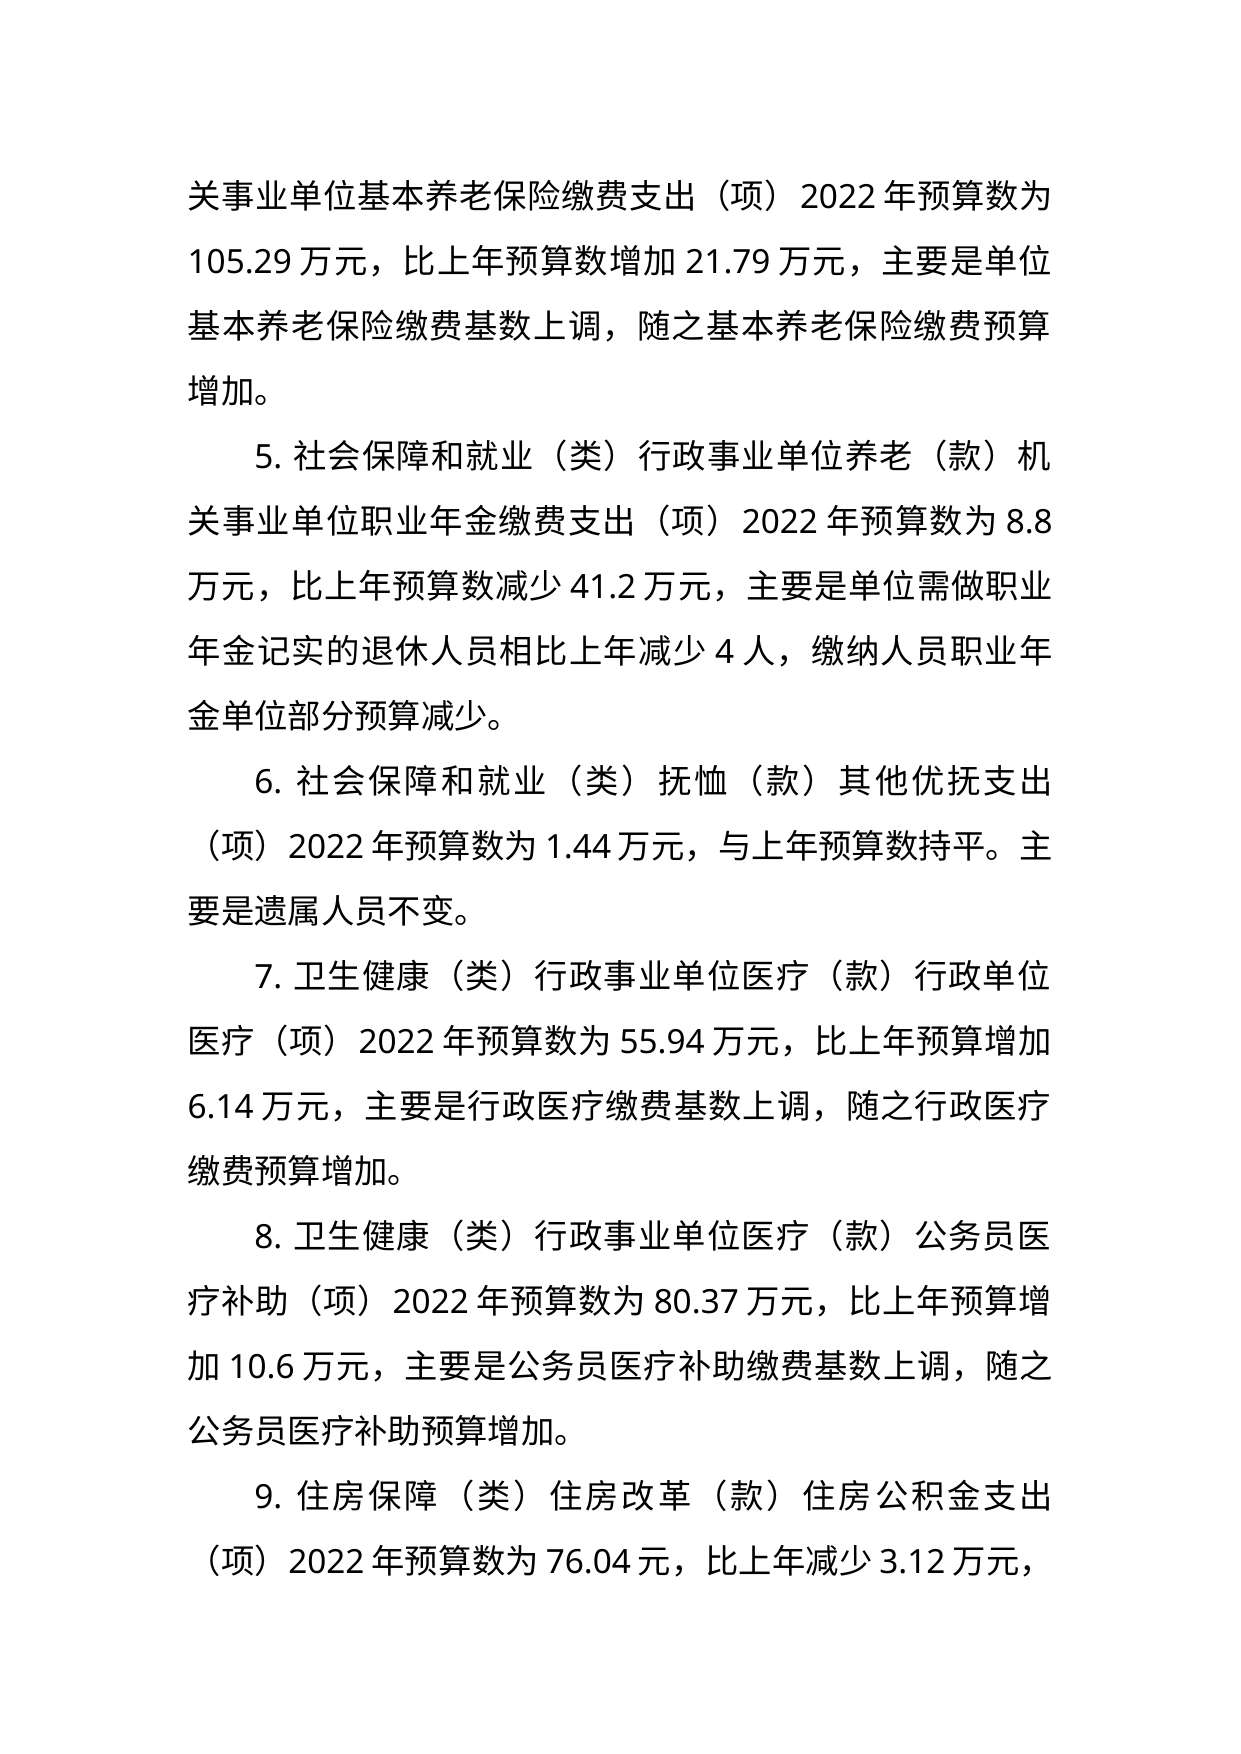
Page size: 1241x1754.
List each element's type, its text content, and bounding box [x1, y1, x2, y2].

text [187, 1462, 1053, 1592]
text 6. 社会保障和就业（类）抚恤（款）其他优抚支出（项）2022年预算数为1.44万元，与上年预算数持平。主要是遗属人员不变。 [187, 747, 1053, 942]
text 7. 卫生健康（类）行政事业单位医疗（款）行政单位医疗（项）2022年预算数为55.94万元，比上年预算增加6.14万元，主要是行政医疗缴费基数上调，随之行政医疗缴费预算增加。 [187, 942, 1053, 1202]
text 5. 社会保障和就业（类）行政事业单位养老（款）机关事业单位职业年金缴费支出（项）2022年预算数为8.8万元，比上年预算数减少41.2万元，主要是单位需做职业年金记实的退休人员相比上年减少4人，缴纳人员职业年金单位部分预算减少。 [187, 422, 1053, 747]
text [187, 162, 1053, 422]
text 8. 卫生健康（类）行政事业单位医疗（款）公务员医疗补助（项）2022年预算数为80.37万元，比上年预算增加10.6万元，主要是公务员医疗补助缴费基数上调，随之公务员医疗补助预算增加。 [187, 1202, 1053, 1462]
